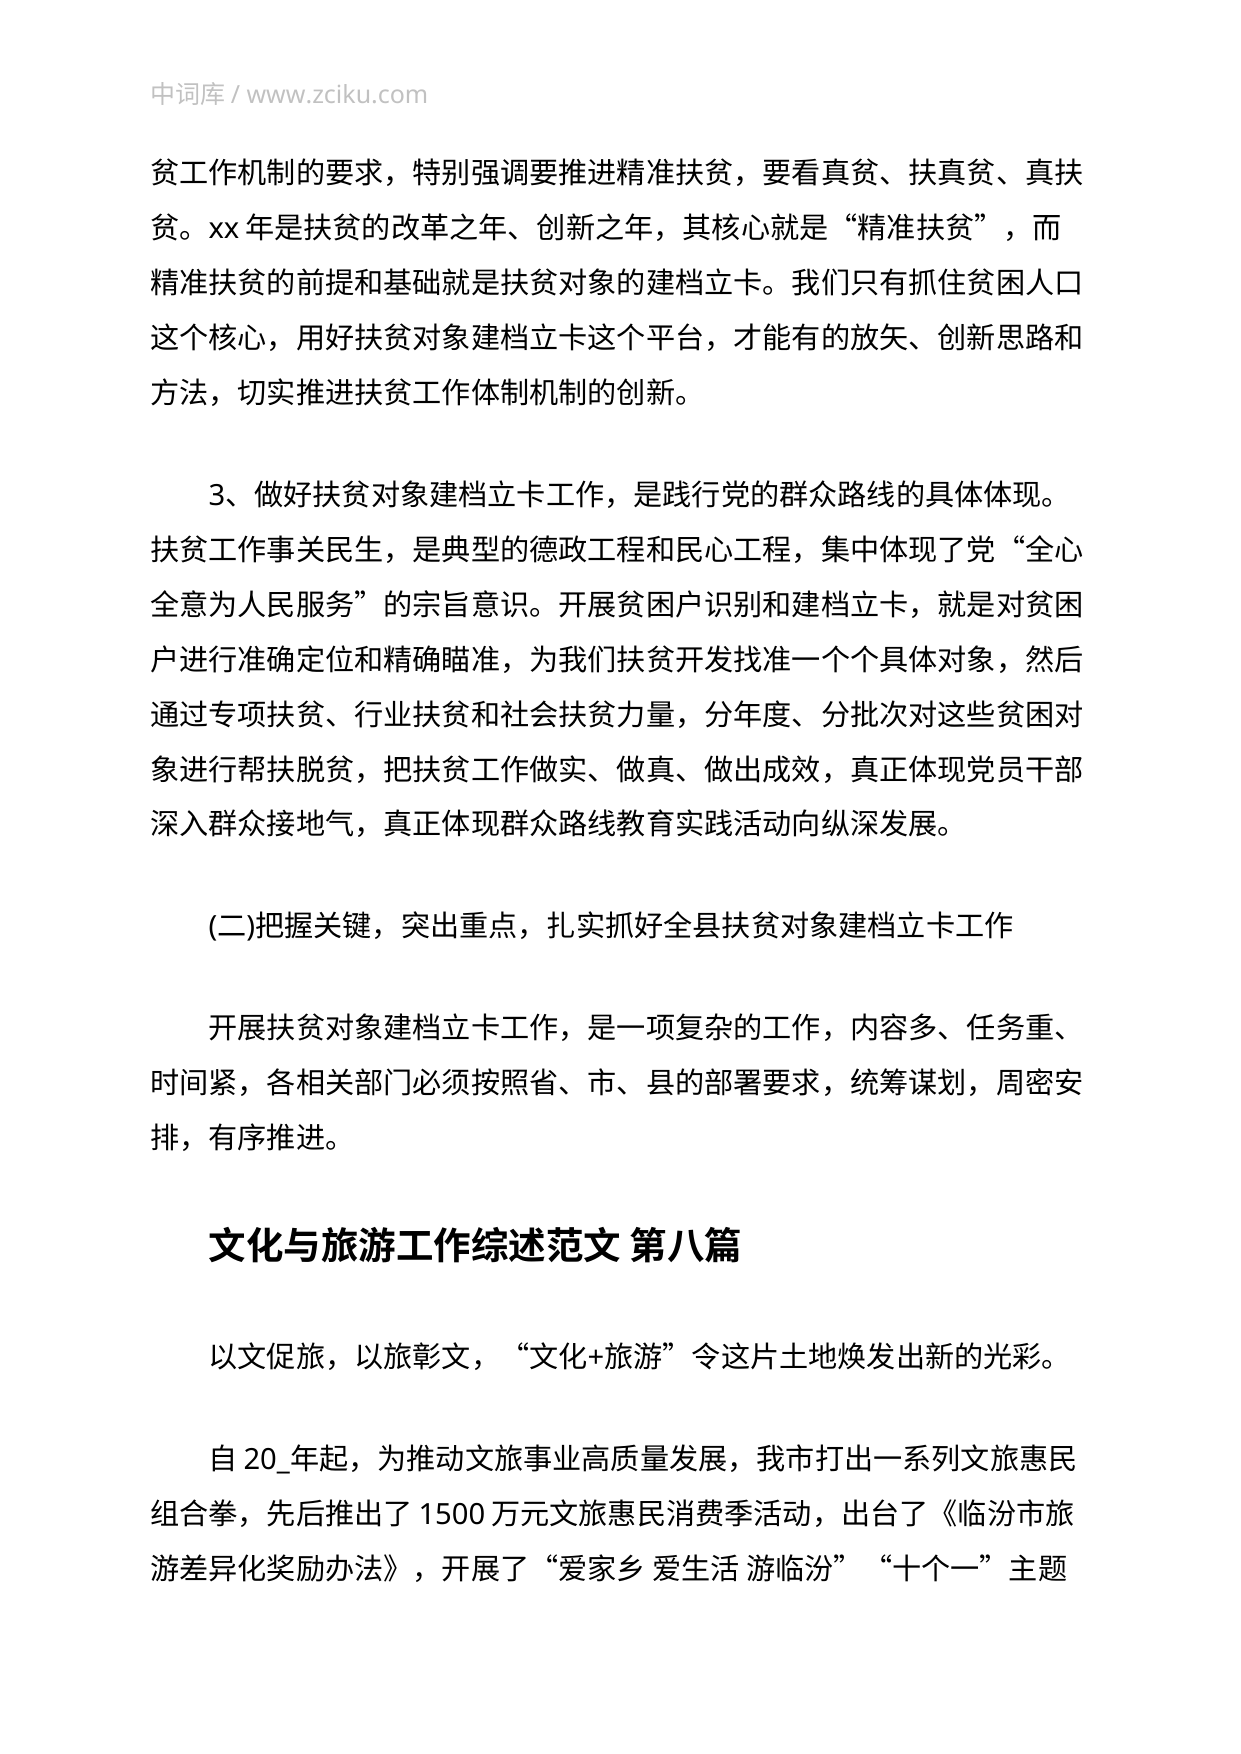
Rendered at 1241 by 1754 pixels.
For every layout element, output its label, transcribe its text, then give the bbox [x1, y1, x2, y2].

text 3、做好扶贫对象建档立卡工作，是践行党的群众路线的具体体现。扶贫工作事关民生，是典型的德政工程和民心工程，集中体现了党“全心全意为人民服务”的宗旨意识。开展贫困户识别和建档立卡，就是对贫困户进行准确定位和精确瞄准，为我们扶贫开发找准一个个具体对象，然后通过专项扶贫、行业扶贫和社会扶贫力量，分年度、分批次对这些贫困对象进行帮扶脱贫，把扶贫工作做实、做真、做出成效，真正体现党员干部深入群众接地气，真正体现群众路线教育实践活动向纵深发展。 [150, 471, 1090, 843]
text 文化与旅游工作综述范文 第八篇 [150, 1216, 1090, 1271]
text 以文促旅，以旅彰文，“文化+旅游”令这片土地焕发出新的光彩。 [150, 1334, 1090, 1376]
text 开展扶贫对象建档立卡工作，是一项复杂的工作，内容多、任务重、时间紧，各相关部门必须按照省、市、县的部署要求，统筹谋划，周密安排，有序推进。 [150, 1005, 1090, 1157]
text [150, 150, 1090, 412]
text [150, 1436, 1090, 1588]
text (二)把握关键，突出重点，扎实抓好全县扶贫对象建档立卡工作 [150, 903, 1090, 945]
